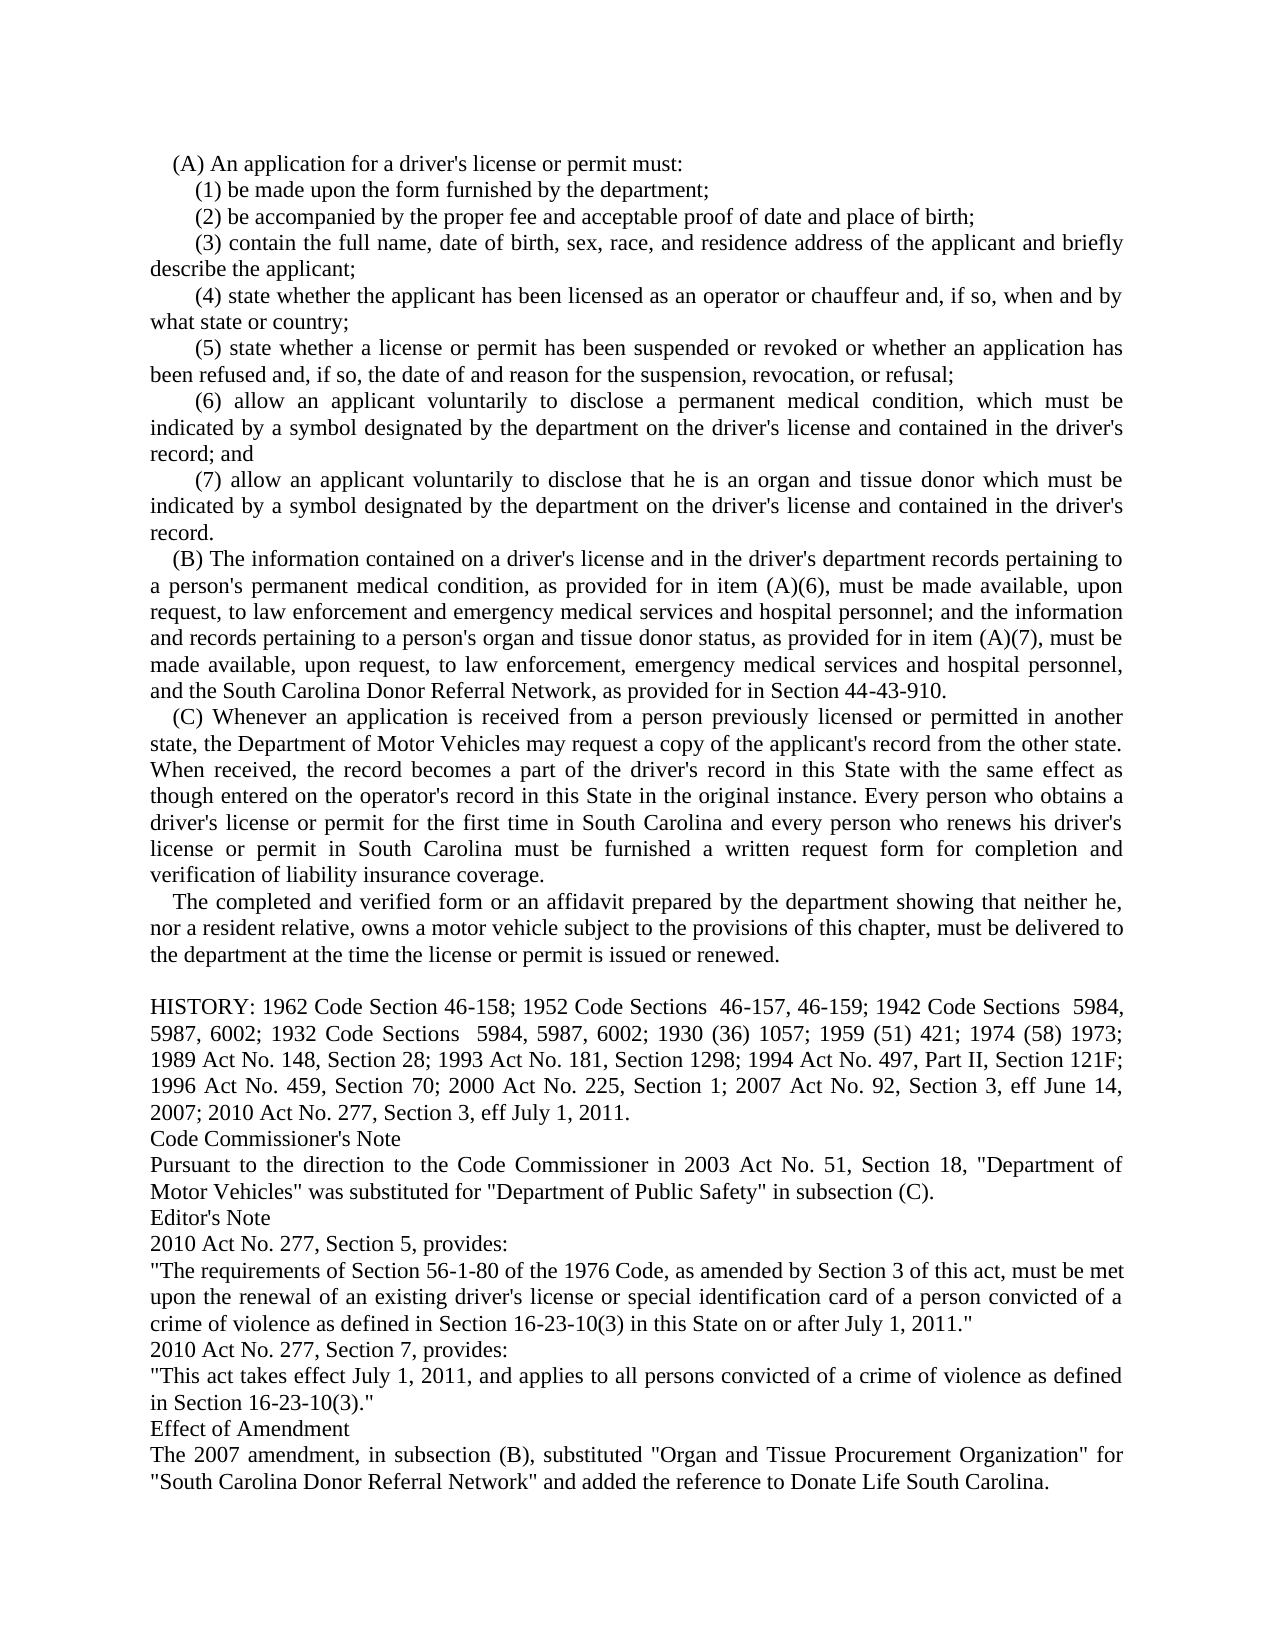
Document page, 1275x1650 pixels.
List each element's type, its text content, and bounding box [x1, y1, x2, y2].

text (1) be made upon the form furnished by the department; [150, 176, 1125, 203]
text (A) An application for a driver's license or permit must: [150, 150, 1125, 176]
text The 2007 amendment, in subsection (B), substituted "Organ and Tissue Procurement Organization" for "South Carolina Donor Referral Network" and added the reference to Donate Life South Carolina. [150, 1441, 1125, 1494]
text "The requirements of Section 56-1-80 of the 1976 Code, as amended by Section 3 of this act, must be met upon the renewal of an existing driver's license or special identification card of a person convicted of a crime of violence as defined in Section 16-23-10(3) in this State on or after July 1, 2011." [150, 1257, 1125, 1336]
text (4) state whether the applicant has been licensed as an operator or chauffeur and, if so, when and by what state or country; [150, 282, 1125, 334]
text "This act takes effect July 1, 2011, and applies to all persons convicted of a crime of violence as defined in Section 16-23-10(3)." [150, 1362, 1125, 1415]
text (7) allow an applicant voluntarily to disclose that he is an organ and tissue donor which must be indicated by a symbol designated by the department on the driver's license and contained in the driver's record. [150, 466, 1125, 545]
text Pursuant to the direction to the Code Commissioner in 2003 Act No. 51, Section 18, "Department of Motor Vehicles" was substituted for "Department of Public Safety" in subsection (C). [150, 1151, 1125, 1204]
text HISTORY: 1962 Code Section 46-158; 1952 Code Sections 46-157, 46-159; 1942 Code Sections 5984, 5987, 6002; 1932 Code Sections 5984, 5987, 6002; 1930 (36) 1057; 1959 (51) 421; 1974 (58) 1973; 1989 Act No. 148, Section 28; 1993 Act No. 181, Section 1298; 1994 Act No. 497, Part II, Section 121F; 1996 Act No. 459, Section 70; 2000 Act No. 225, Section 1; 2007 Act No. 92, Section 3, eff June 14, 2007; 2010 Act No. 277, Section 3, eff July 1, 2011. [150, 993, 1125, 1125]
text Effect of Amendment [150, 1415, 1125, 1441]
text 2010 Act No. 277, Section 5, provides: [150, 1231, 1125, 1257]
text The completed and verified form or an affidavit prepared by the department showing that neither he, nor a resident relative, owns a motor vehicle subject to the provisions of this chapter, must be delivered to the department at the time the license or permit is issued or renewed. [150, 888, 1125, 967]
text (6) allow an applicant voluntarily to disclose a permanent medical condition, which must be indicated by a symbol designated by the department on the driver's license and contained in the driver's record; and [150, 387, 1125, 466]
text (2) be accompanied by the proper fee and acceptable proof of date and place of birth; [150, 203, 1125, 229]
text Editor's Note [150, 1204, 1125, 1231]
text (C) Whenever an application is received from a person previously licensed or permitted in another state, the Department of Motor Vehicles may request a copy of the applicant's record from the other state. When received, the record becomes a part of the driver's record in this State with the same effect as though entered on the operator's record in this State in the original instance. Every person who obtains a driver's license or permit for the first time in South Carolina and every person who renews his driver's license or permit in South Carolina must be furnished a written request form for completion and verification of liability insurance coverage. [150, 703, 1125, 888]
text (3) contain the full name, date of birth, sex, race, and residence address of the applicant and briefly describe the applicant; [150, 229, 1125, 282]
text (5) state whether a license or permit has been suspended or revoked or whether an application has been refused and, if so, the date of and reason for the suspension, revocation, or refusal; [150, 334, 1125, 387]
text Code Commissioner's Note [150, 1125, 1125, 1151]
text (B) The information contained on a driver's license and in the driver's department records pertaining to a person's permanent medical condition, as provided for in item (A)(6), must be made available, upon request, to law enforcement and emergency medical services and hospital personnel; and the information and records pertaining to a person's organ and tissue donor status, as provided for in item (A)(7), must be made available, upon request, to law enforcement, emergency medical services and hospital personnel, and the South Carolina Donor Referral Network, as provided for in Section 44-43-910. [150, 545, 1125, 703]
text 2010 Act No. 277, Section 7, provides: [150, 1336, 1125, 1362]
